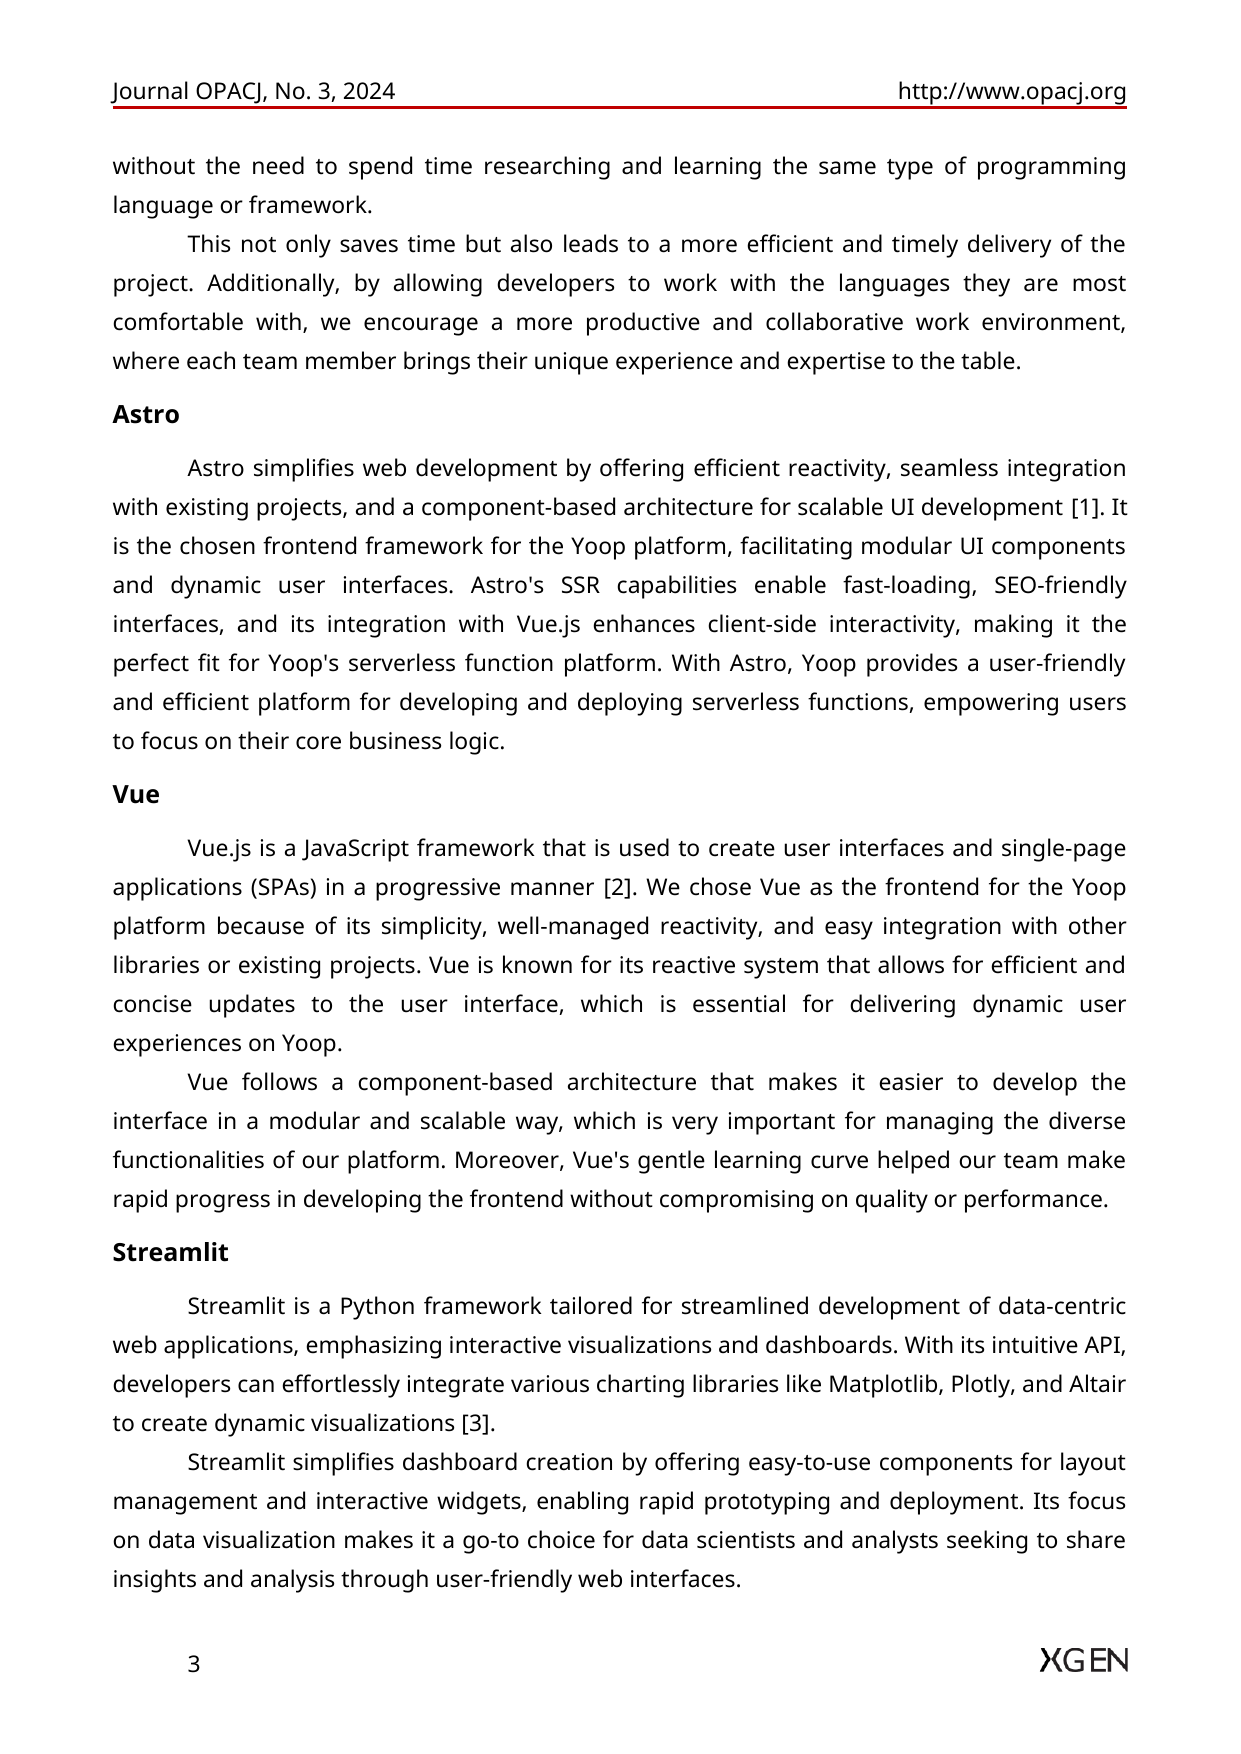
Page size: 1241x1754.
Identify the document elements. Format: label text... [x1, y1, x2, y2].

picture [1039, 1648, 1128, 1672]
text This not only saves time but also leads to a more efficient and timely delivery of the project. Additionally, by allowing developers to work with the languages they are most comfortable with, we encourage a more productive and collaborative work environment, where each team member brings their unique experience and expertise to the table. [112, 228, 1128, 377]
text Vue follows a component-based architecture that makes it easier to develop the interface in a modular and scalable way, which is very important for managing the diverse functionalities of our platform. Moreover, Vue's gentle learning curve helped our team make rapid progress in developing the frontend without compromising on quality or performance. [112, 1066, 1128, 1215]
subtitle Vue [112, 777, 1128, 811]
subtitle Streamlit [112, 1235, 1128, 1269]
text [112, 150, 1128, 220]
text Streamlit is a Python framework tailored for streamlined development of data-centric web applications, emphasizing interactive visualizations and dashboards. With its intuitive API, developers can effortlessly integrate various charting libraries like Matplotlib, Plotly, and Altair to create dynamic visualizations. [112, 1290, 1128, 1438]
subtitle Astro [112, 397, 1128, 431]
text Vue.js is a JavaScript framework that is used to create user interfaces and single-page applications (SPAs) in a progressive manner. We chose Vue as the frontend for the Yoop platform because of its simplicity, well-managed reactivity, and easy integration with other libraries or existing projects. Vue is known for its reactive system that allows for efficient and concise updates to the user interface, which is essential for delivering dynamic user experiences on Yoop. [112, 832, 1128, 1058]
text Streamlit simplifies dashboard creation by offering easy-to-use components for layout management and interactive widgets, enabling rapid prototyping and deployment. Its focus on data visualization makes it a go-to choice for data scientists and analysts seeking to share insights and analysis through user-friendly web interfaces. [112, 1446, 1128, 1595]
text Astro simplifies web development by offering efficient reactivity, seamless integration with existing projects, and a component-based architecture for scalable UI development. It is the chosen frontend framework for the Yoop platform, facilitating modular UI components and dynamic user interfaces. Astro's SSR capabilities enable fast-loading, SEO-friendly interfaces, and its integration with Vue.js enhances client-side interactivity, making it the perfect fit for Yoop's serverless function platform. With Astro, Yoop provides a user-friendly and efficient platform for developing and deploying serverless functions, empowering users to focus on their core business logic. [112, 452, 1128, 757]
